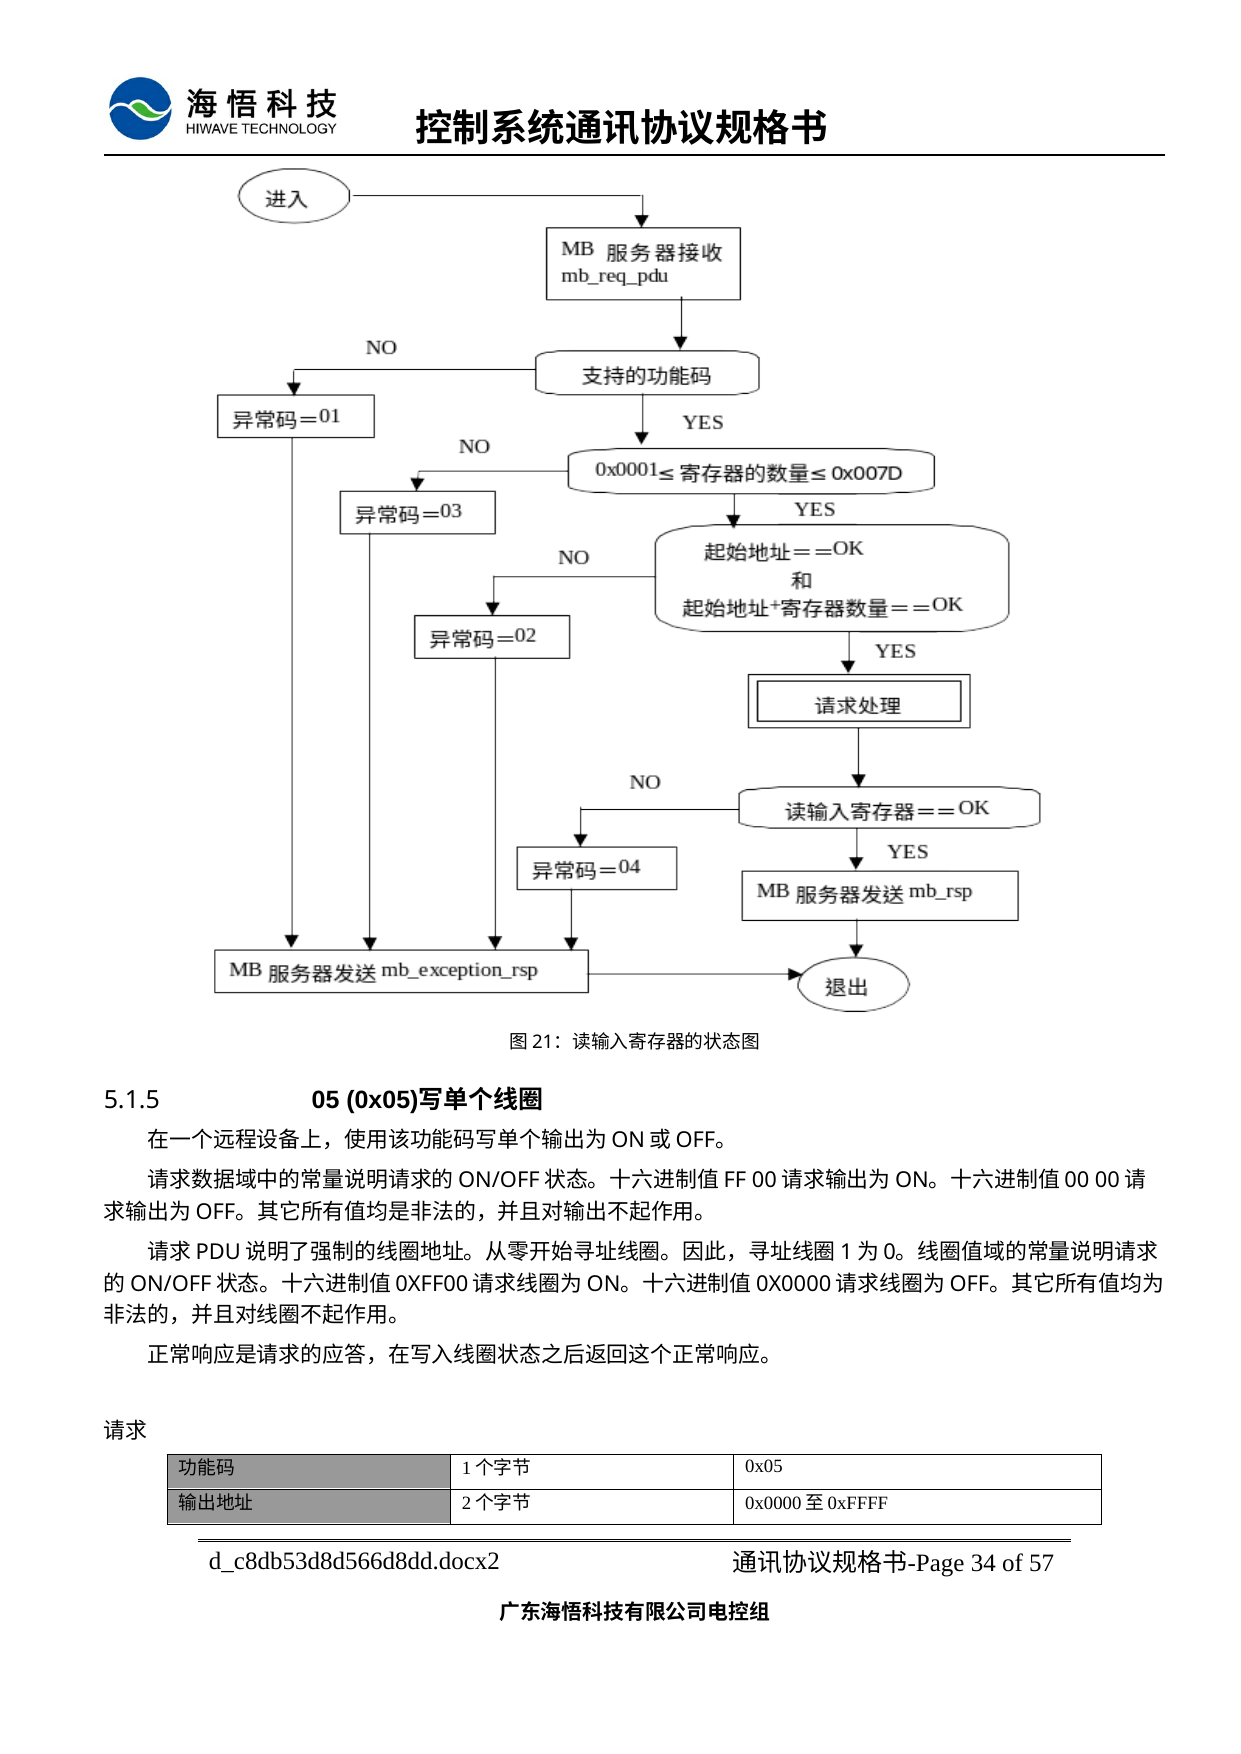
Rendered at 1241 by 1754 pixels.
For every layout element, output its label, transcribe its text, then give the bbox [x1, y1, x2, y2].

table_cell 输出地址 [168, 1490, 450, 1523]
text 图21：读输入寄存器的状态图 [103, 1027, 1165, 1054]
text 在一个远程设备上，使用该功能码写单个输出为ON或OFF。 [103, 1122, 1165, 1154]
text 请求 [103, 1416, 1165, 1445]
table_cell 2个字节 [451, 1490, 733, 1523]
table_header 功能码 [168, 1455, 450, 1488]
subtitle 05 (0x05)写单个线圈 [103, 1079, 1165, 1116]
table_header 1个字节 [451, 1455, 733, 1488]
picture [103, 75, 342, 142]
text 请求PDU说明了强制的线圈地址。从零开始寻址线圈。因此，寻址线圈1为0。线圈值域的常量说明请求的ON/OFF状态。十六进制值0XFF00请求线圈为ON。十六进制值0X0000请求线圈为OFF。其它所有值均为非法的，并且对线圈不起作用。 [103, 1234, 1165, 1329]
text 正常响应是请求的应答，在写入线圈状态之后返回这个正常响应。 [103, 1337, 1165, 1369]
table_header 0x05 [734, 1455, 1101, 1488]
text 请求数据域中的常量说明请求的ON/OFF状态。十六进制值FF 00请求输出为ON。十六进制值00 00请求输出为OFF。其它所有值均是非法的，并且对输出不起作用。 [103, 1162, 1165, 1226]
table_cell 0x0000至0xFFFF [734, 1490, 1101, 1523]
